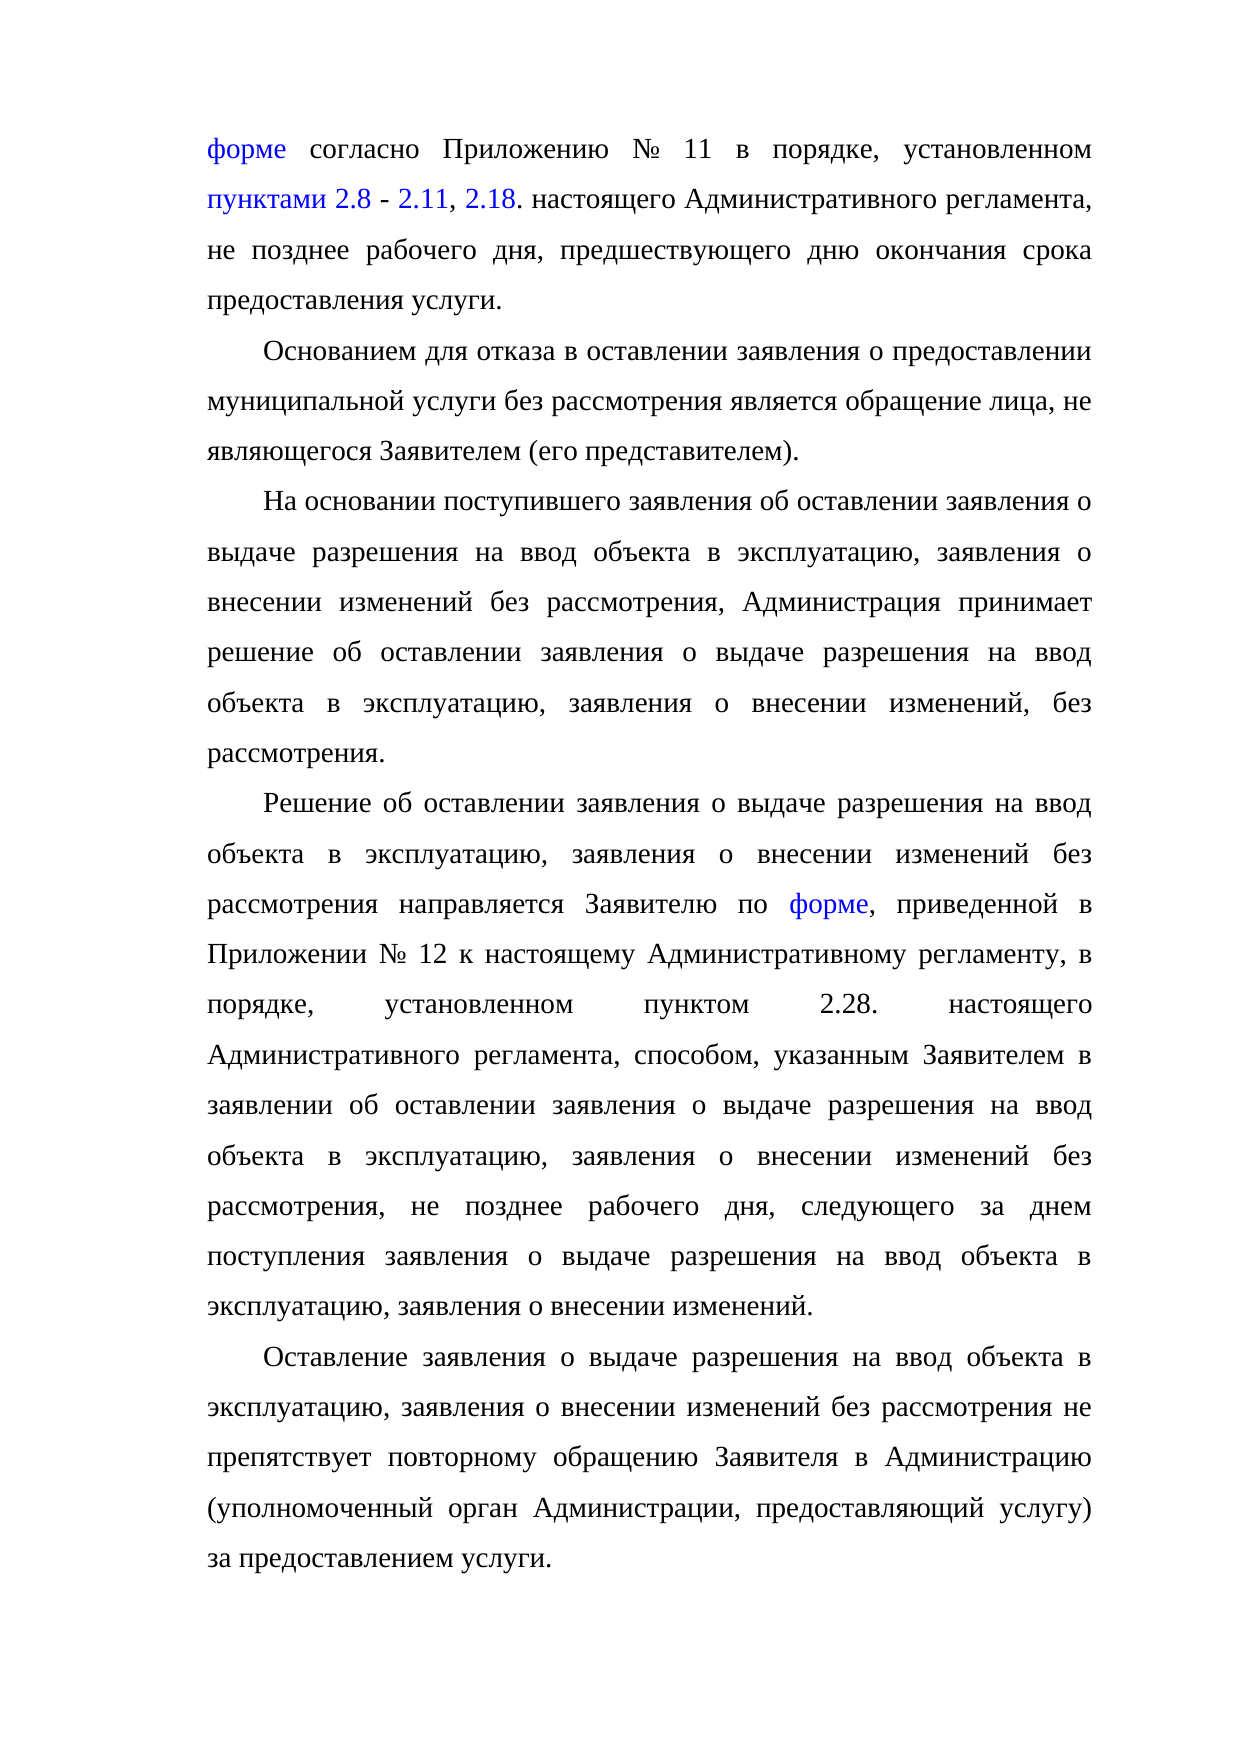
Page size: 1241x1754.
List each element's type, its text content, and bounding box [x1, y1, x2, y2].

text Решение об оставлении заявления о выдаче разрешения на ввод объекта в эксплуатацию, заявления о внесении изменений без рассмотрения направляется Заявителю по форме, приведенной в Приложении № 12 к настоящему Административному регламенту, в порядке, установленном пунктом 2.28. настоящего Административного регламента, способом, указанным Заявителем в заявлении об оставлении заявления о выдаче разрешения на ввод объекта в эксплуатацию, заявления о внесении изменений без рассмотрения, не позднее рабочего дня, следующего за днем поступления заявления о выдаче разрешения на ввод объекта в эксплуатацию, заявления о внесении изменений. [207, 785, 1093, 1322]
text Оставление заявления о выдаче разрешения на ввод объекта в эксплуатацию, заявления о внесении изменений без рассмотрения не препятствует повторному обращению Заявителя в Администрацию (уполномоченный орган Администрации, предоставляющий услугу) за предоставлением услуги. [207, 1339, 1093, 1574]
text Основанием для отказа в оставлении заявления о предоставлении муниципальной услуги без рассмотрения является обращение лица, не являющегося Заявителем (его представителем). [207, 333, 1093, 467]
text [207, 131, 1093, 316]
text На основании поступившего заявления об оставлении заявления о выдаче разрешения на ввод объекта в эксплуатацию, заявления о внесении изменений без рассмотрения, Администрация принимает решение об оставлении заявления о выдаче разрешения на ввод объекта в эксплуатацию, заявления о внесении изменений, без рассмотрения. [207, 483, 1093, 769]
